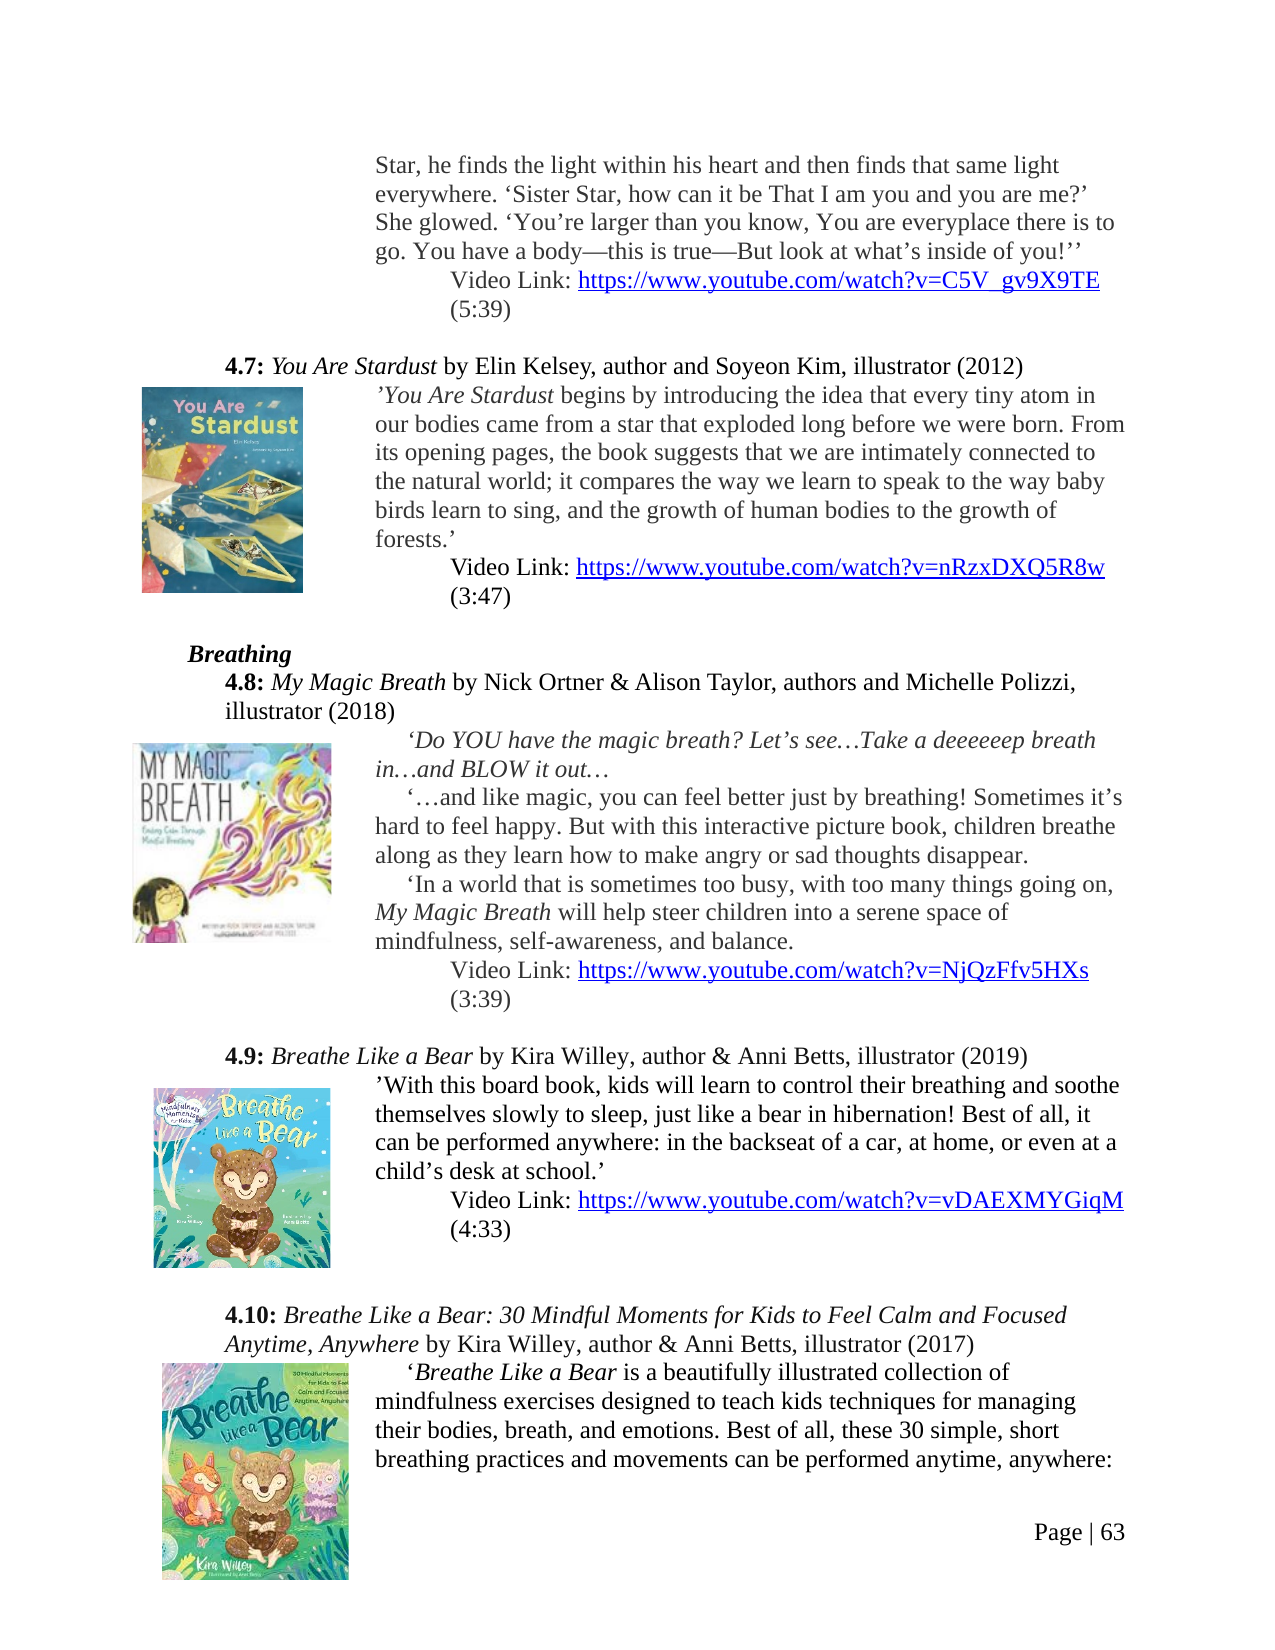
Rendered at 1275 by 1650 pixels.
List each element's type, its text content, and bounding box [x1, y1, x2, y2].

text Video Link: https://www.youtube.com/watch?v=vDAEXMYGiqM (4:33) [511, 1185, 1125, 1242]
text ‘…and like magic, you can feel better just by breathing! Sometimes it’s hard to feel happy. But with this interactive picture book, children breathe along as they learn how to make angry or sad thoughts disappear. [375, 782, 1125, 869]
subtitle 4.7: You Are Stardust by Elin Kelsey, author and Soyeon Kim, illustrator (2012) [225, 351, 1125, 380]
text 4.10: Breathe Like a Bear: 30 Mindful Moments for Kids to Feel Calm and Focused Anytime, Anywhere by Kira Willey, author & Anni Betts, illustrator (2017) [225, 1300, 1125, 1357]
subtitle Video Link: https://www.youtube.com/watch?v=nRzxDXQ5R8w (3:47) [450, 552, 1125, 610]
picture [132, 743, 332, 943]
text Video Link: https://www.youtube.com/watch?v=NjQzFfv5HXs (3:39) [450, 955, 1125, 1012]
text Video Link: https://www.youtube.com/watch?v=C5V_gv9X9TE (5:39) [450, 265, 1125, 322]
text ’With this board book, kids will learn to control their breathing and soothe themselves slowly to sleep, just like a bear in hibernation! Best of all, it can be performed anywhere: in the backseat of a car, at home, or even at a child’s desk at school.’ [375, 1070, 1125, 1185]
subtitle Breathing [150, 639, 1125, 667]
picture [152, 1088, 330, 1267]
text 4.9: Breathe Like a Bear by Kira Willey, author & Anni Betts, illustrator (2019) [225, 1041, 1125, 1070]
subtitle 4.8: My Magic Breath by Nick Ortner & Alison Taylor, authors and Michelle Polizzi, illustrator (2018) [225, 667, 1125, 725]
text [375, 150, 1125, 265]
text ’You Are Stardust begins by introducing the idea that every tiny atom in our bodies came from a star that exploded long before we were born. From its opening pages, the book suggests that we are intimately connected to the natural world; it compares the way we learn to speak to the way baby birds learn to sing, and the growth of human bodies to the growth of forests.’ [375, 380, 1125, 552]
text ‘In a world that is sometimes too busy, with too many things going on, My Magic Breath will help steer children into a serene space of mindfulness, self-awareness, and balance. [375, 869, 1125, 955]
picture [162, 1363, 349, 1580]
picture [140, 387, 303, 591]
text ‘Do YOU have the magic breath? Let’s see…Take a deeeeeep breath in…and BLOW it out… [375, 725, 1125, 782]
